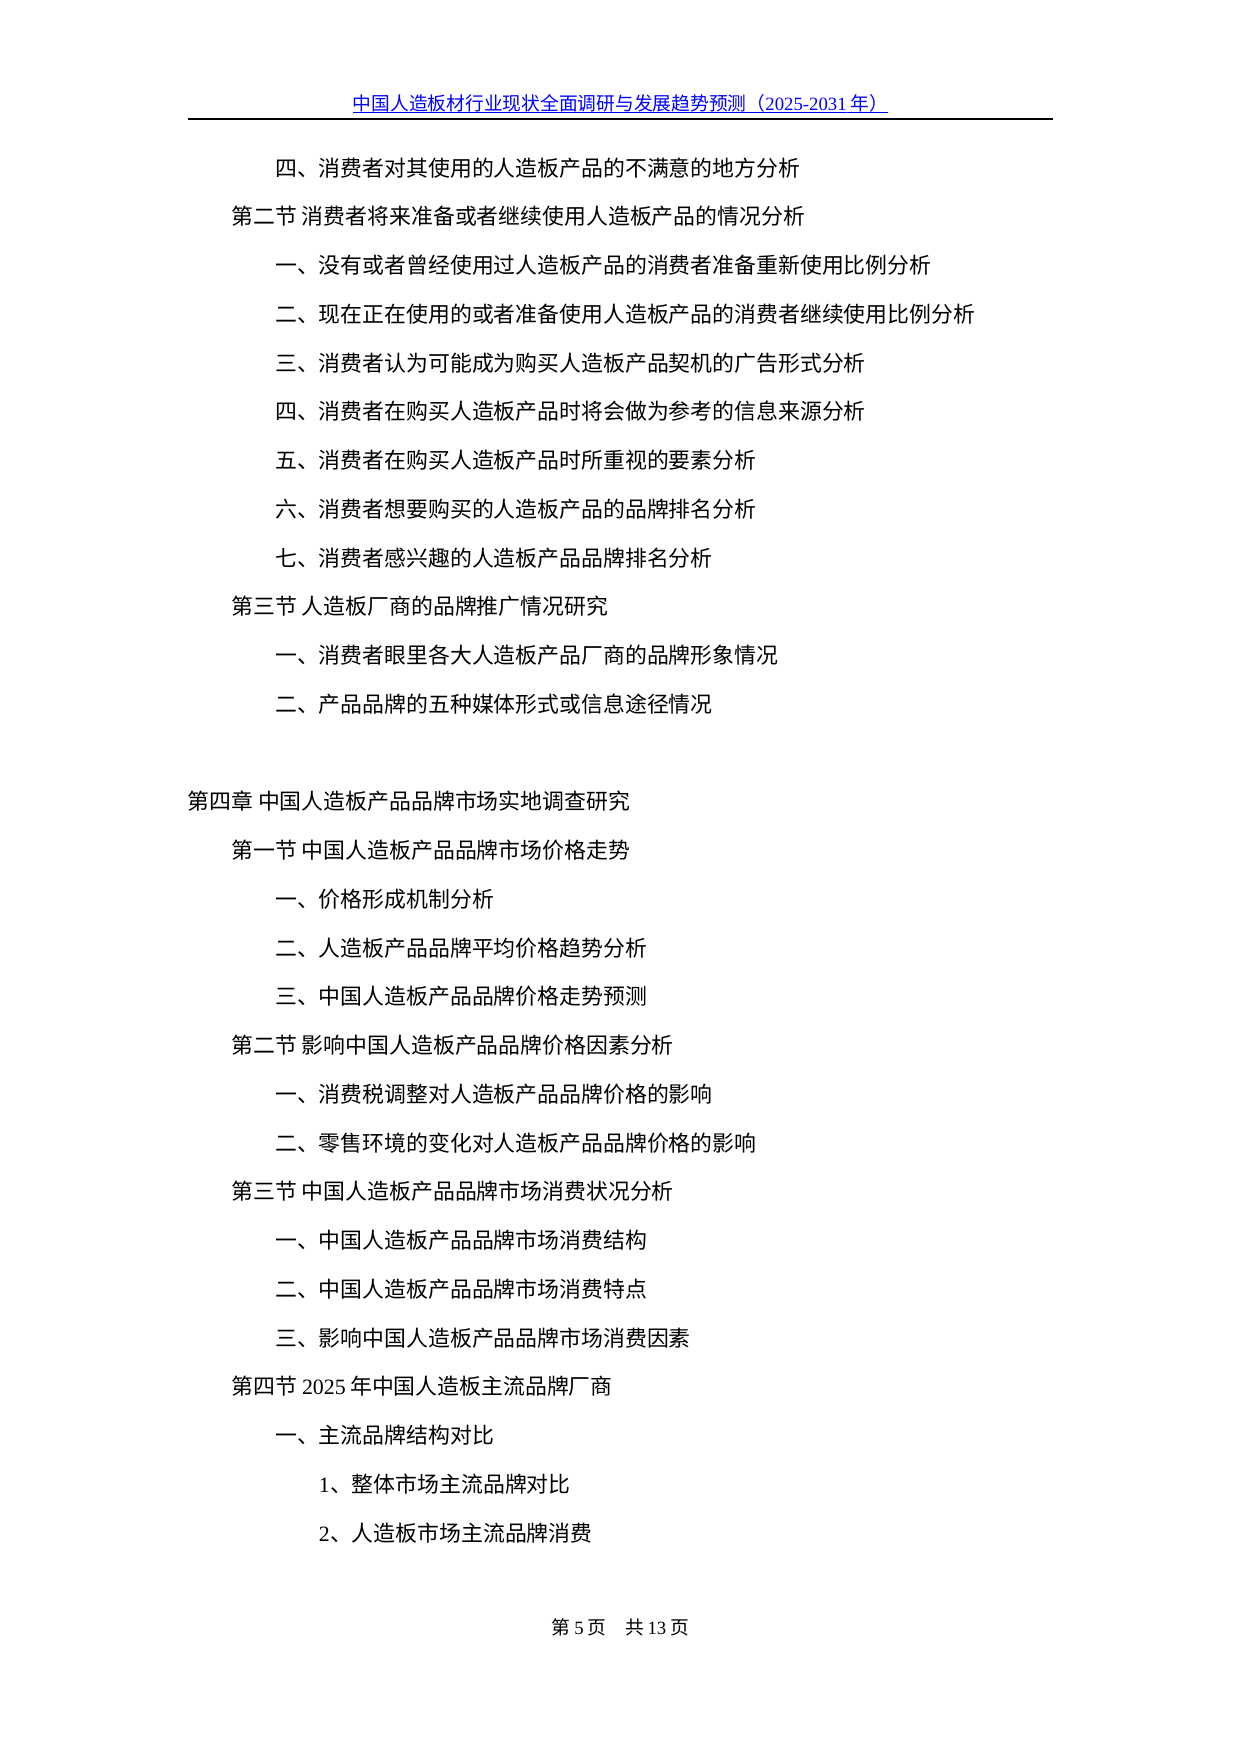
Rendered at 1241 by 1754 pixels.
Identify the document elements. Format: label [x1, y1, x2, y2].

text [187, 150, 1053, 1548]
